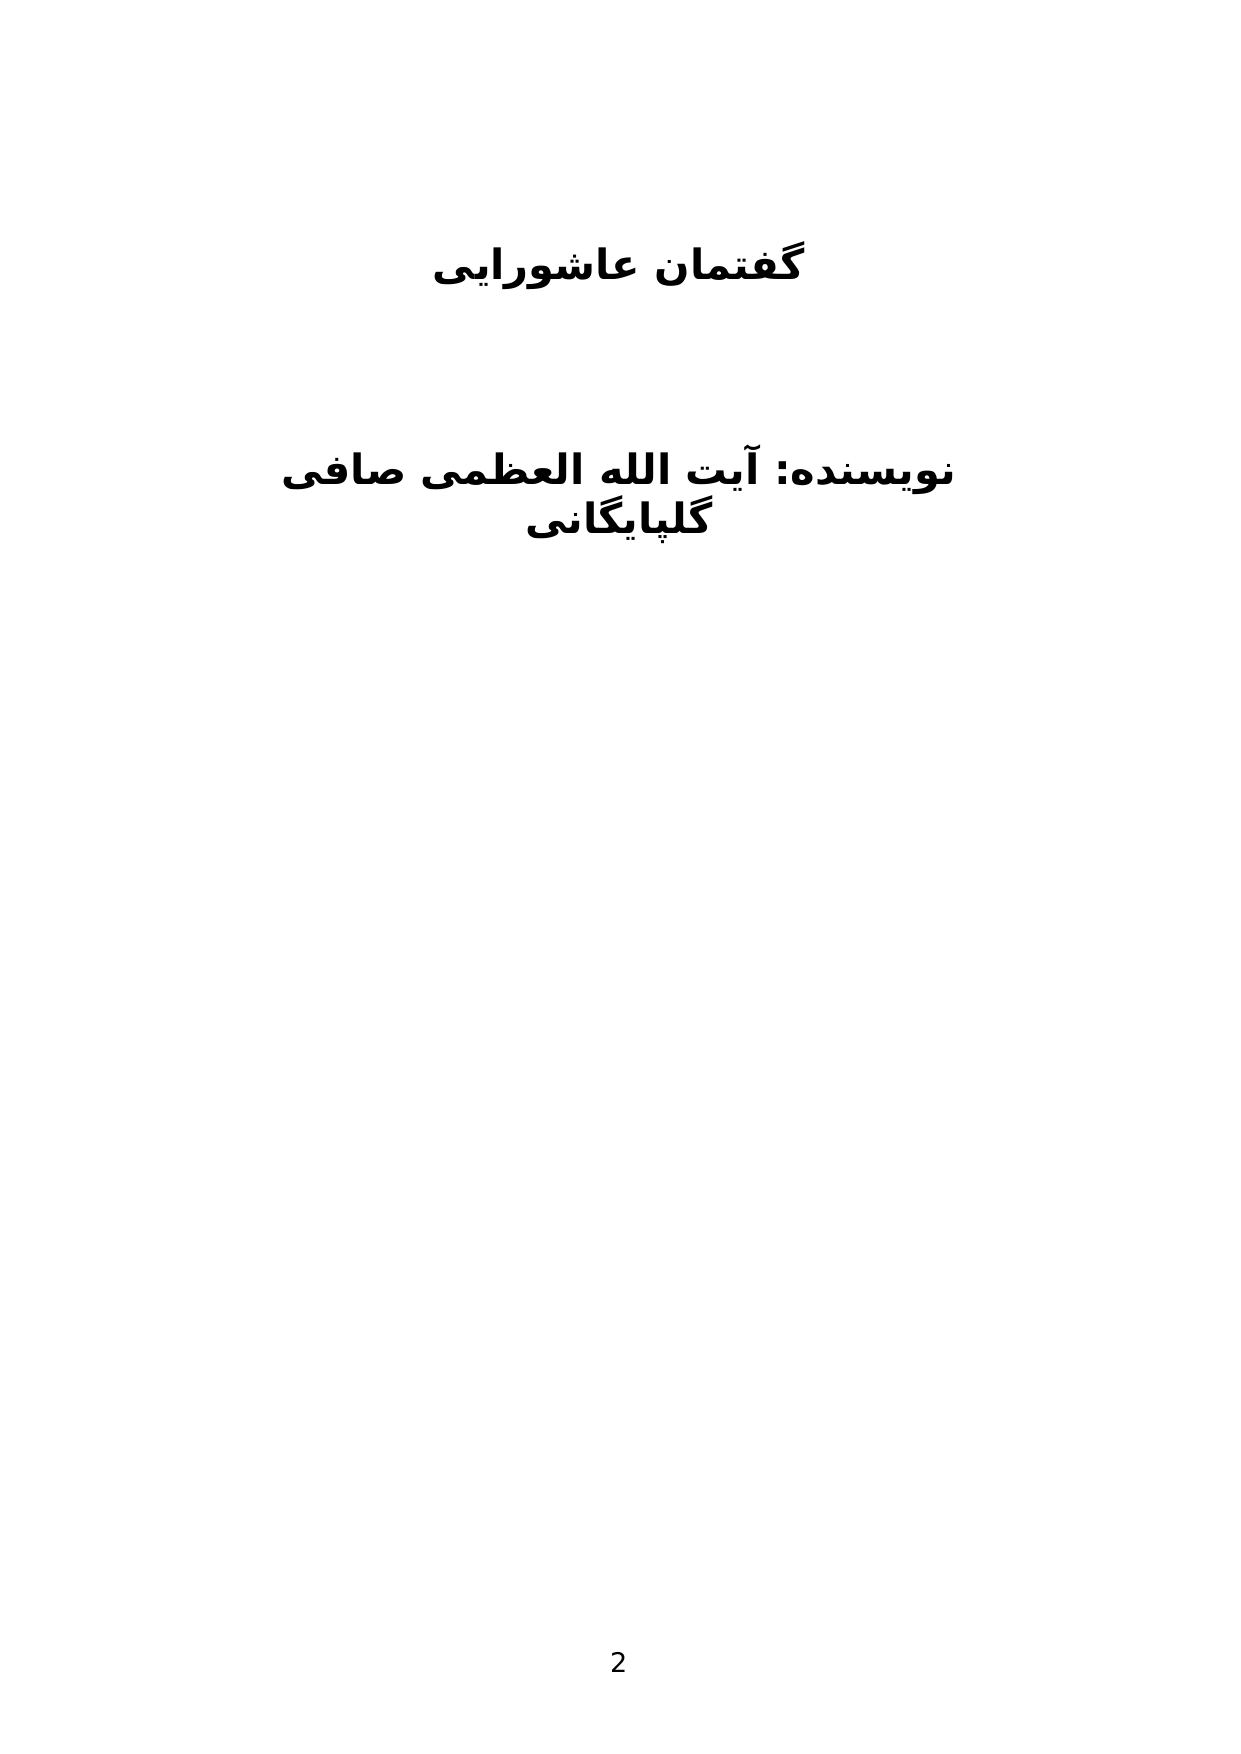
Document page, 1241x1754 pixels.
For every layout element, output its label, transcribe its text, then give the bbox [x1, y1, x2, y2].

text نويسنده: آيت الله العظمی صافی گلپايگانی [187, 446, 1050, 543]
text گفتمان عاشورايی [187, 241, 1050, 289]
